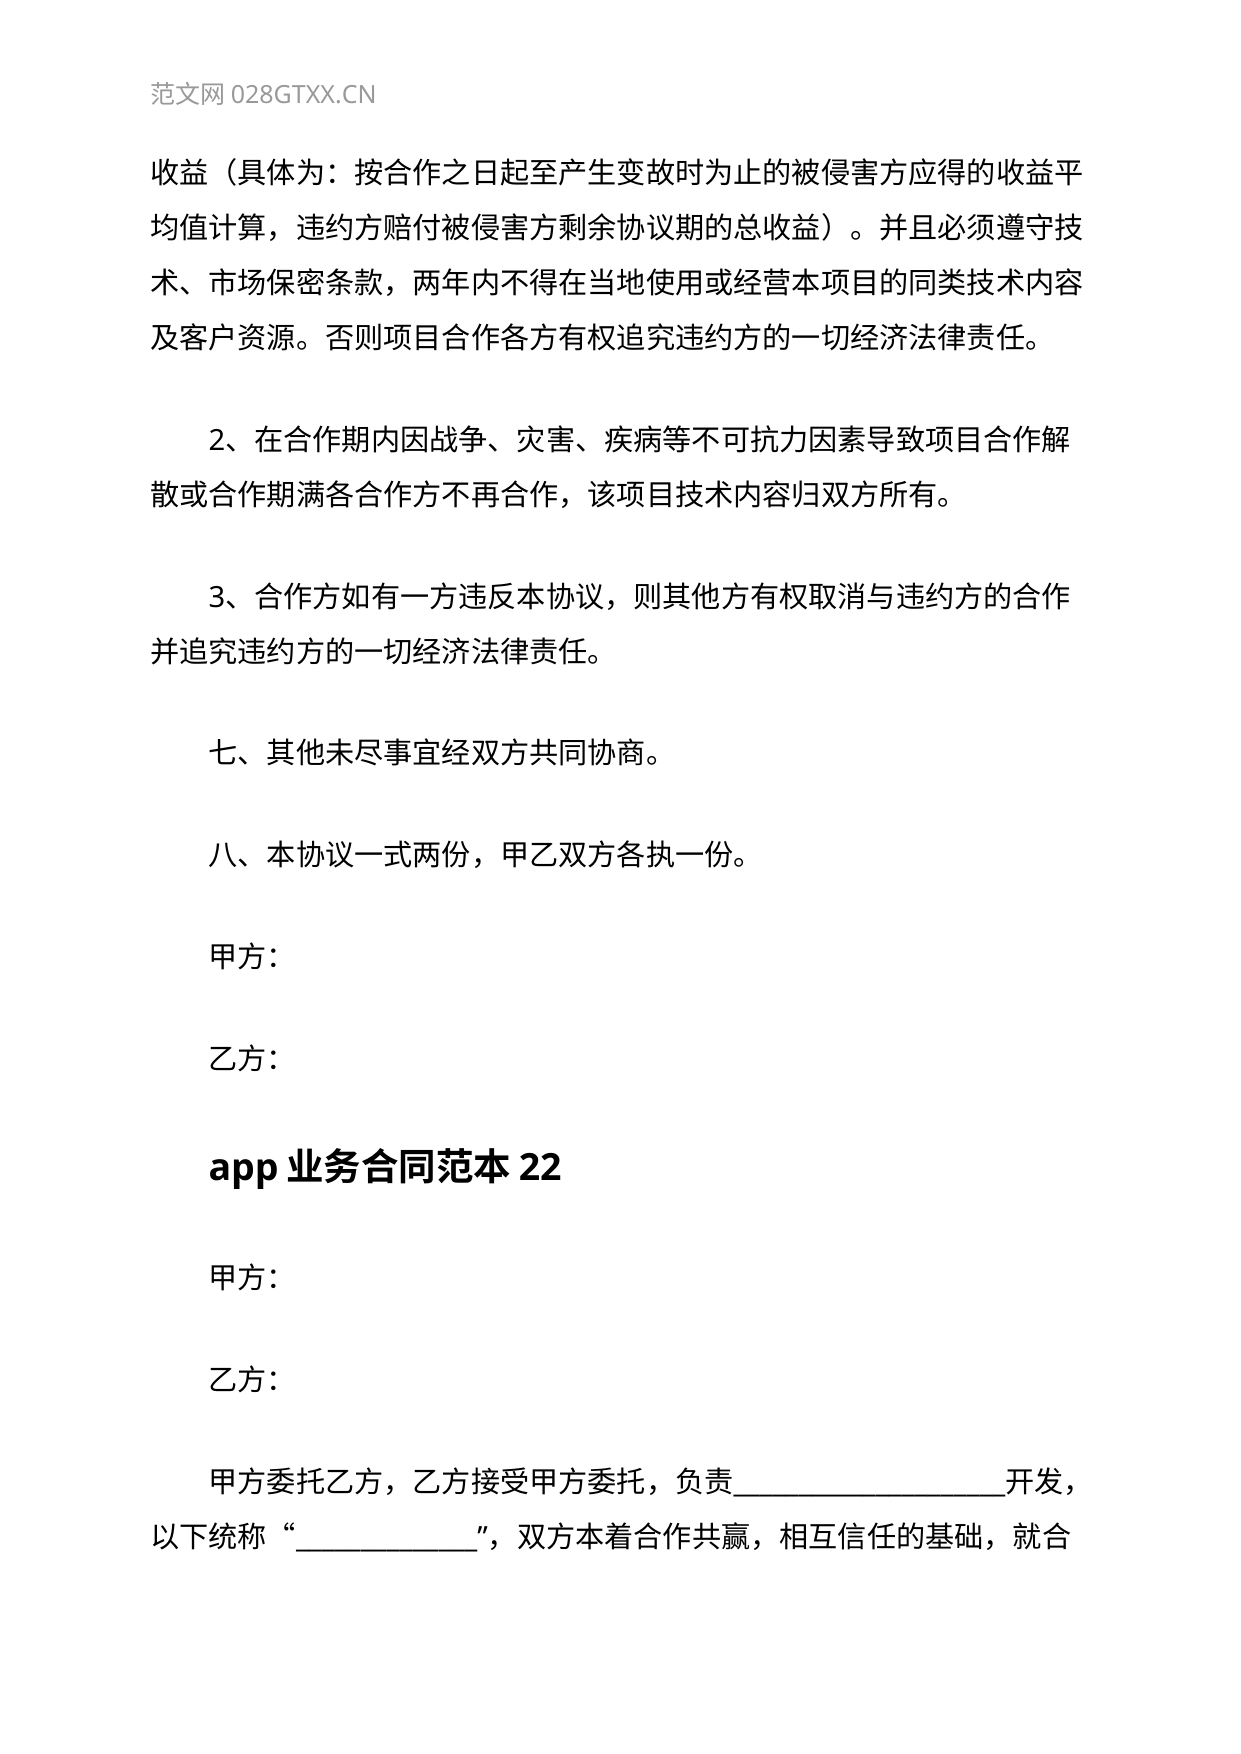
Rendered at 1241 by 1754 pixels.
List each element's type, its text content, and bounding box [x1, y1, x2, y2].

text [150, 150, 1090, 357]
text app业务合同范本22 [150, 1137, 1090, 1192]
text 甲方： [150, 933, 1090, 976]
text 八、本协议一式两份，甲乙双方各执一份。 [150, 832, 1090, 874]
text 乙方： [150, 1356, 1090, 1399]
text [150, 1458, 1090, 1556]
text 七、其他未尽事宜经双方共同协商。 [150, 730, 1090, 772]
text 甲方： [150, 1255, 1090, 1297]
text 3、合作方如有一方违反本协议，则其他方有权取消与违约方的合作并追究违约方的一切经济法律责任。 [150, 573, 1090, 671]
text 2、在合作期内因战争、灾害、疾病等不可抗力因素导致项目合作解散或合作期满各合作方不再合作，该项目技术内容归双方所有。 [150, 416, 1090, 514]
text 乙方： [150, 1035, 1090, 1078]
